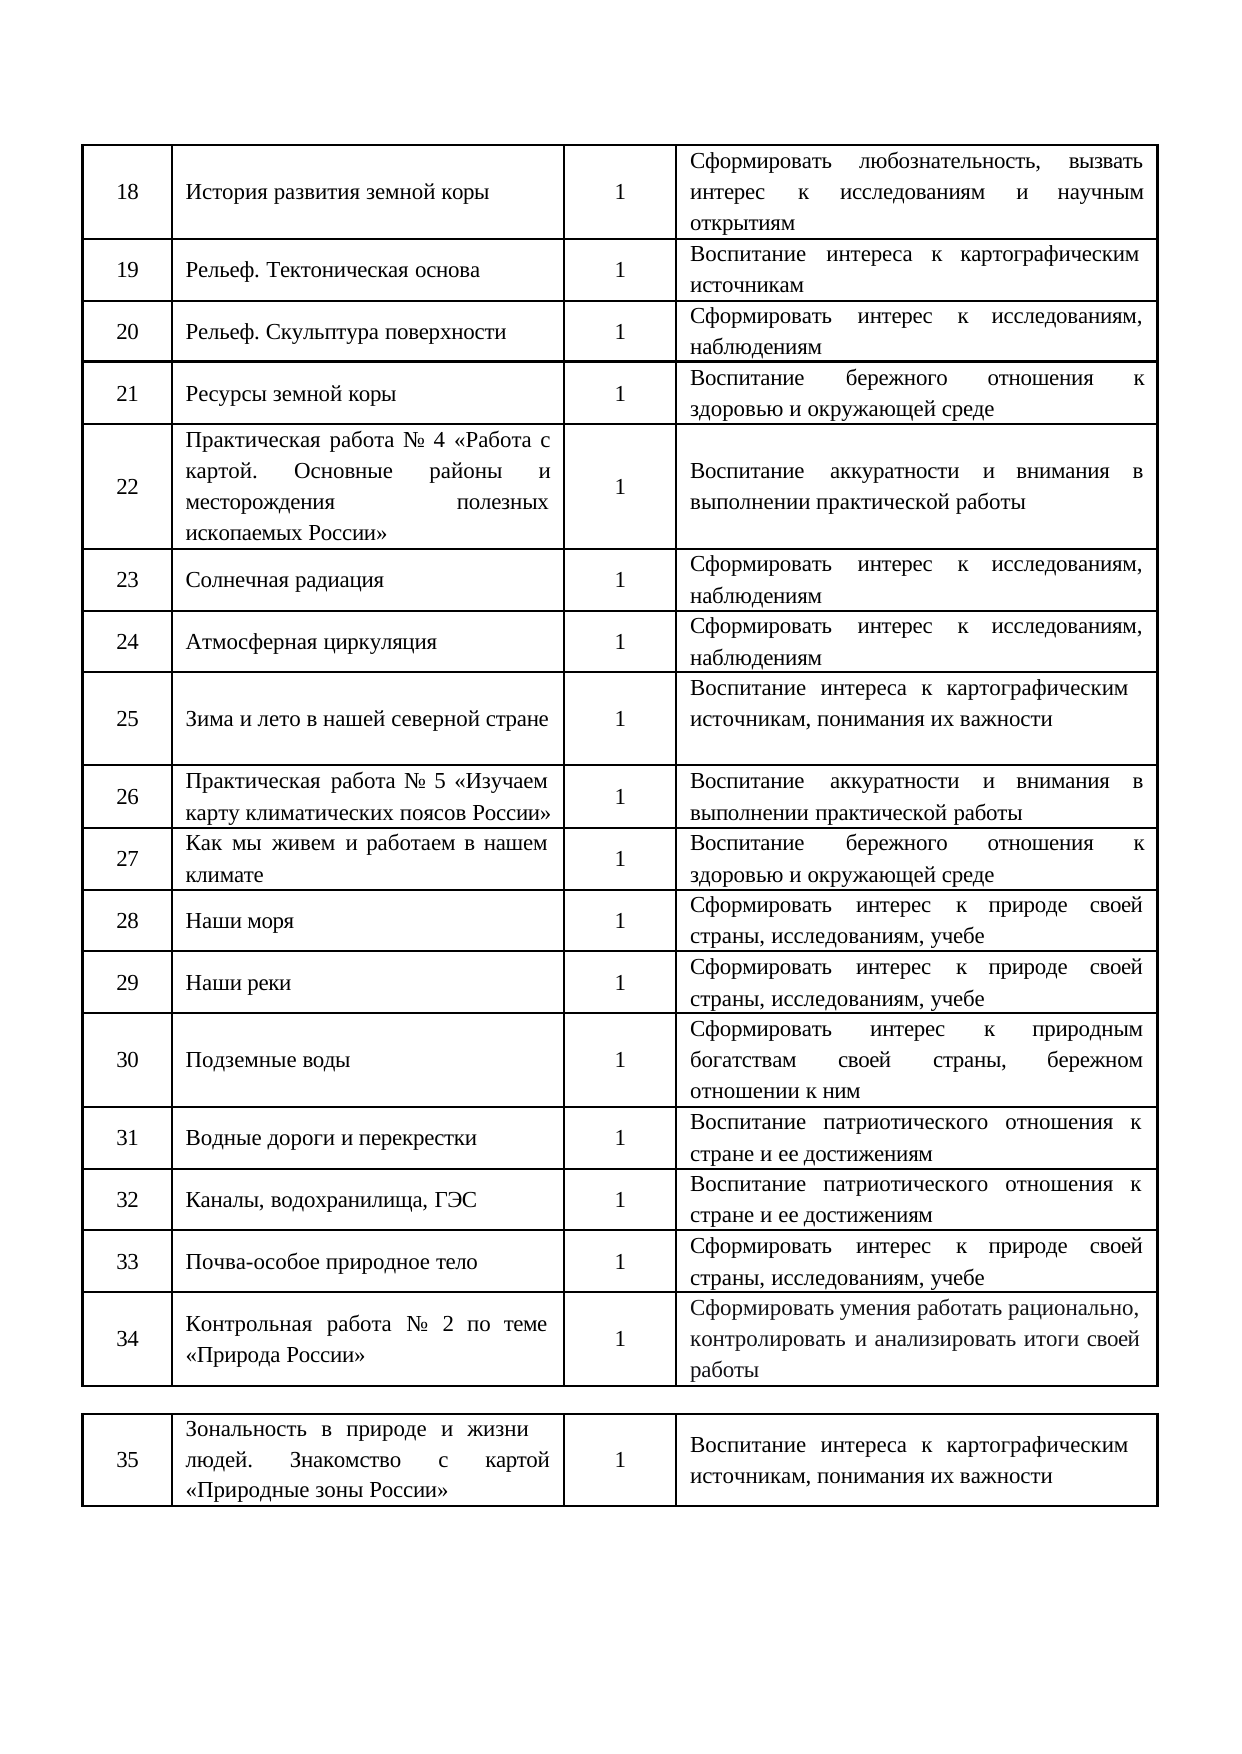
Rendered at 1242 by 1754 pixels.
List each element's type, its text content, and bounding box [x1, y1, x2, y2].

table_cell Сформировать любознательность, вызвать интерес к исследованиям и научным открытиям [677, 146, 1156, 237]
table_cell Воспитание аккуратности и внимания в выполнении практической работы [677, 425, 1156, 548]
table_cell История развития земной коры [173, 146, 563, 237]
table_cell Как мы живем и работаем в нашем климате [173, 829, 563, 889]
table_cell 1 [565, 550, 675, 610]
table_cell Воспитание интереса к картографическим источникам [677, 240, 1156, 300]
table_cell Практическая работа № 4 «Работа с картой. Основные районы и месторождения полезных ископаемых России» [173, 425, 563, 548]
table_cell 22 [84, 425, 171, 548]
table_cell 21 [84, 363, 171, 423]
table_cell 1 [565, 1170, 675, 1228]
table_cell Воспитание бережного отношения к здоровью и окружающей среде [677, 363, 1156, 423]
table_cell 19 [84, 240, 171, 300]
table_cell Воспитание интереса к картографическим источникам, понимания их важности [677, 673, 1156, 764]
table_cell Сформировать интерес к природным богатствам своей страны, бережном отношении к ним [677, 1014, 1156, 1106]
table_cell 1 [565, 1108, 675, 1168]
table_cell 1 [565, 829, 675, 889]
table_cell Подземные воды [173, 1014, 563, 1106]
table_cell Сформировать интерес к природе своей страны, исследованиям, учебе [677, 891, 1156, 949]
table_cell Наши реки [173, 952, 563, 1012]
table_cell 18 [84, 146, 171, 237]
table_header 1 [565, 1415, 675, 1504]
table_cell 25 [84, 673, 171, 764]
table_cell 1 [565, 363, 675, 423]
table_cell Наши моря [173, 891, 563, 949]
table_cell 1 [565, 302, 675, 360]
table_cell Сформировать интерес к природе своей страны, исследованиям, учебе [677, 952, 1156, 1012]
table_cell 31 [84, 1108, 171, 1168]
table_cell 23 [84, 550, 171, 610]
table_cell Контрольная работа № 2 по теме «Природа России» [173, 1293, 563, 1384]
table_cell Атмосферная циркуляция [173, 612, 563, 671]
table_cell 1 [565, 891, 675, 949]
table_cell 1 [565, 612, 675, 671]
table_cell 1 [565, 1014, 675, 1106]
table_cell Сформировать интерес к природе своей страны, исследованиям, учебе [677, 1231, 1156, 1291]
table_cell 24 [84, 612, 171, 671]
table_header Воспитание интереса к картографическим источникам, понимания их важности [677, 1415, 1156, 1504]
table_cell 1 [565, 1231, 675, 1291]
table_cell Воспитание бережного отношения к здоровью и окружающей среде [677, 829, 1156, 889]
table_header 35 [84, 1415, 171, 1504]
table_cell Солнечная радиация [173, 550, 563, 610]
table_cell Сформировать интерес к исследованиям, наблюдениям [677, 550, 1156, 610]
table_cell 1 [565, 766, 675, 827]
table_cell Водные дороги и перекрестки [173, 1108, 563, 1168]
table_cell Ресурсы земной коры [173, 363, 563, 423]
table_cell Сформировать интерес к исследованиям, наблюдениям [677, 612, 1156, 671]
table_cell 1 [565, 1293, 675, 1384]
table_cell 1 [565, 673, 675, 764]
table_cell 30 [84, 1014, 171, 1106]
table_cell 26 [84, 766, 171, 827]
table_cell Зима и лето в нашей северной стране [173, 673, 563, 764]
table_cell 29 [84, 952, 171, 1012]
table_cell 1 [565, 146, 675, 237]
table_cell Воспитание аккуратности и внимания в выполнении практической работы [677, 766, 1156, 827]
table_cell 33 [84, 1231, 171, 1291]
table_cell Практическая работа № 5 «Изучаем карту климатических поясов России» [173, 766, 563, 827]
table_cell 28 [84, 891, 171, 949]
table_cell Сформировать интерес к исследованиям, наблюдениям [677, 302, 1156, 360]
table_cell 20 [84, 302, 171, 360]
table_header Зональность в природе и жизни людей. Знакомство с картой «Природные зоны России» [173, 1415, 563, 1504]
table_cell Сформировать умения работать рационально, контролировать и анализировать итоги своей работы [677, 1293, 1156, 1384]
table_cell Каналы, водохранилища, ГЭС [173, 1170, 563, 1228]
table_cell Рельеф. Тектоническая основа [173, 240, 563, 300]
table_cell Рельеф. Скульптура поверхности [173, 302, 563, 360]
table_cell 1 [565, 240, 675, 300]
table_cell Воспитание патриотического отношения к стране и ее достижениям [677, 1170, 1156, 1228]
table_cell Почва-особое природное тело [173, 1231, 563, 1291]
table_cell Воспитание патриотического отношения к стране и ее достижениям [677, 1108, 1156, 1168]
table_cell 34 [84, 1293, 171, 1384]
table_cell 32 [84, 1170, 171, 1228]
table_cell 27 [84, 829, 171, 889]
table_cell 1 [565, 425, 675, 548]
table_cell 1 [565, 952, 675, 1012]
